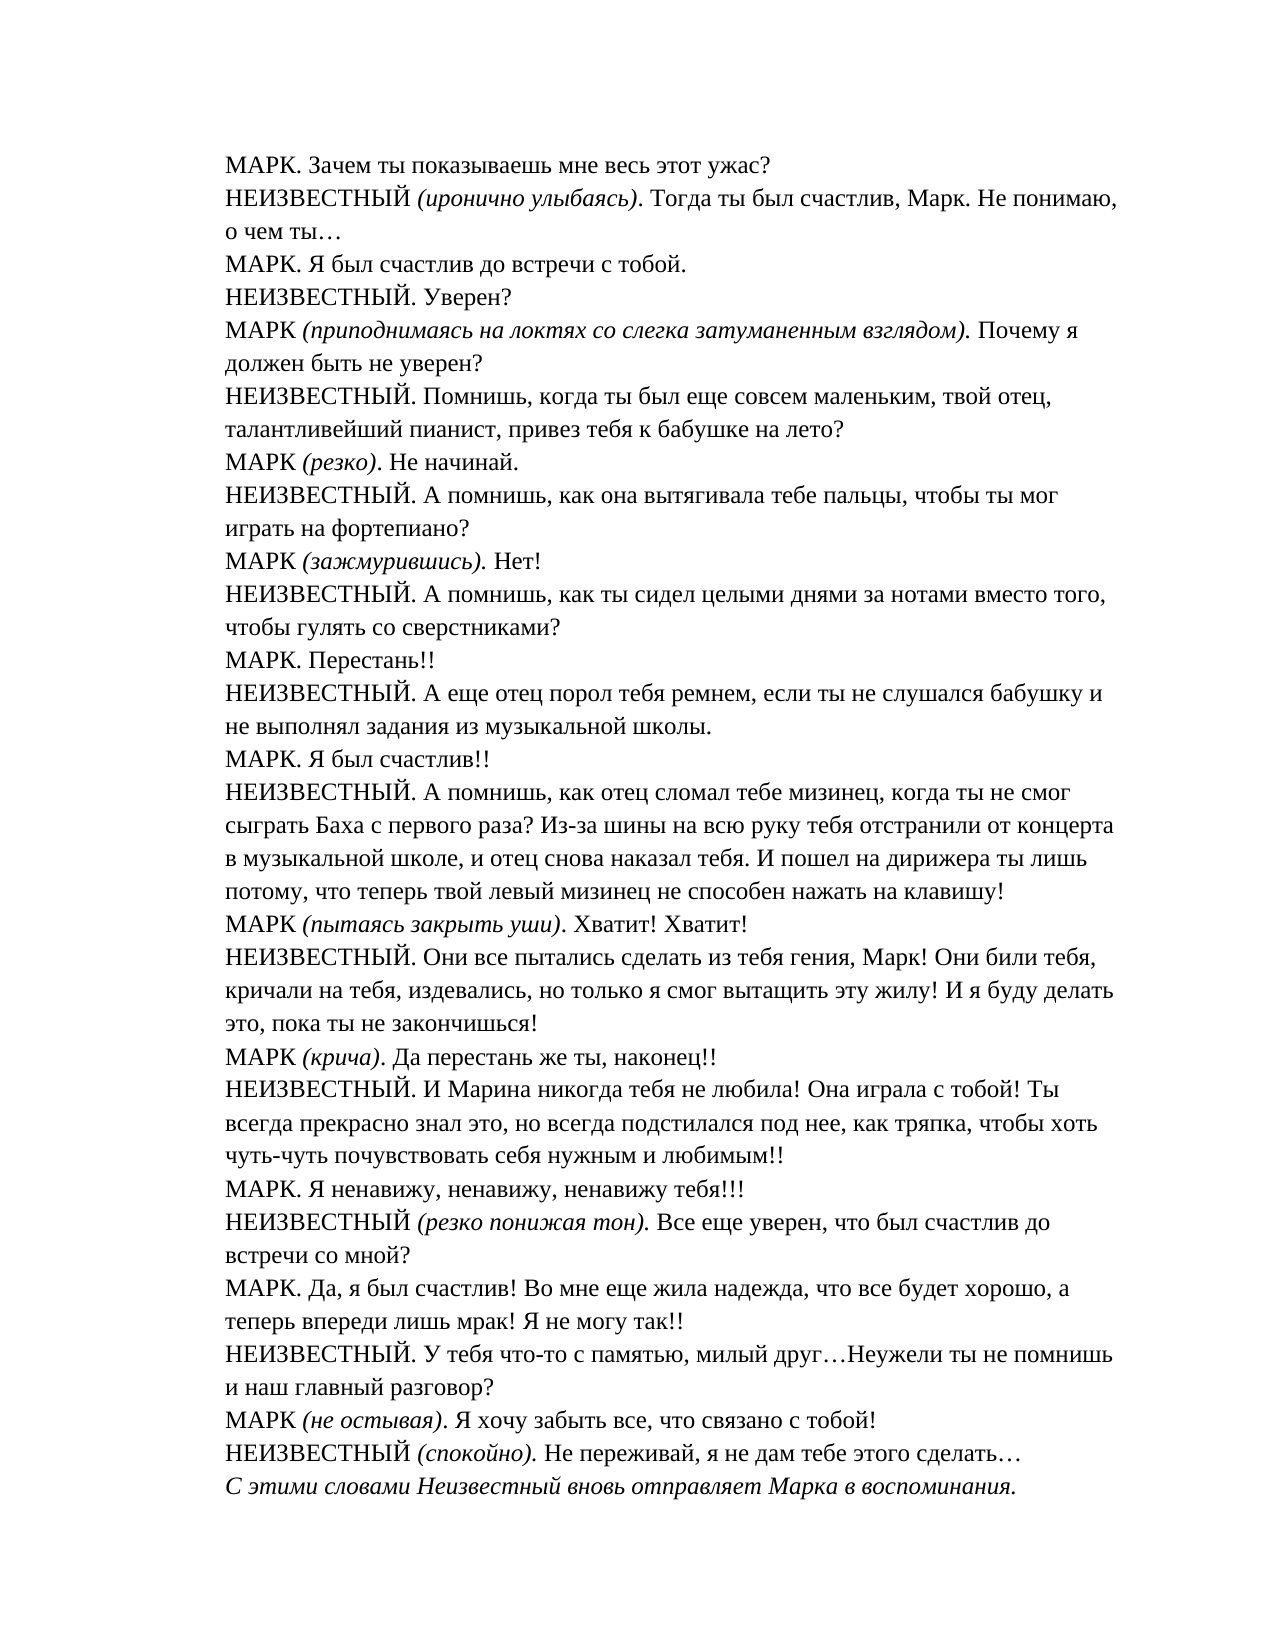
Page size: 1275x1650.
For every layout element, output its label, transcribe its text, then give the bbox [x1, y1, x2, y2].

text НЕИЗВЕСТНЫЙ. И Марина никогда тебя не любила! Она играла с тобой! Ты всегда прекрасно знал это, но всегда подстилался под нее, как тряпка, чтобы хоть чуть-чуть почувствовать себя нужным и любимым!! [225, 1074, 1125, 1169]
text НЕИЗВЕСТНЫЙ. А помнишь, как отец сломал тебе мизинец, когда ты не смог сыграть Баха с первого раза? Из-за шины на всю руку тебя отстранили от концерта в музыкальной школе, и отец снова наказал тебя. И пошел на дирижера ты лишь потому, что теперь твой левый мизинец не способен нажать на клавишу! [225, 777, 1125, 905]
text НЕИЗВЕСТНЫЙ. Они все пытались сделать из тебя гения, Марк! Они били тебя, кричали на тебя, издевались, но только я смог вытащить эту жилу! И я буду делать это, пока ты не закончишься! [225, 942, 1125, 1037]
text МАРК. Да, я был счастлив! Во мне еще жила надежда, что все будет хорошо, а теперь впереди лишь мрак! Я не могу так!! [225, 1273, 1125, 1334]
text НЕИЗВЕСТНЫЙ. А помнишь, как ты сидел целыми днями за нотами вместо того, чтобы гулять со сверстниками? [225, 579, 1125, 641]
text НЕИЗВЕСТНЫЙ (иронично улыбаясь). Тогда ты был счастлив, Марк. Не понимаю, о чем ты… [225, 183, 1125, 245]
text НЕИЗВЕСТНЫЙ. А помнишь, как она вытягивала тебе пальцы, чтобы ты мог играть на фортепиано? [225, 480, 1125, 542]
text МАРК (приподнимаясь на локтях со слегка затуманенным взглядом). Почему я должен быть не уверен? [225, 315, 1125, 377]
text С этими словами Неизвестный вновь отправляет Марка в воспоминания. [225, 1471, 1125, 1499]
text МАРК. Зачем ты показываешь мне весь этот ужас? [225, 150, 1125, 179]
text НЕИЗВЕСТНЫЙ. А еще отец порол тебя ремнем, если ты не слушался бабушку и не выполнял задания из музыкальной школы. [225, 678, 1125, 740]
text МАРК (резко). Не начинай. [225, 447, 1125, 476]
text НЕИЗВЕСТНЫЙ (спокойно). Не переживай, я не дам тебе этого сделать… [225, 1438, 1125, 1467]
text МАРК (не остывая). Я хочу забыть все, что связано с тобой! [225, 1405, 1125, 1433]
text МАРК. Я был счастлив до встречи с тобой. [225, 249, 1125, 278]
text НЕИЗВЕСТНЫЙ. Уверен? [225, 282, 1125, 311]
text НЕИЗВЕСТНЫЙ (резко понижая тон). Все еще уверен, что был счастлив до встречи со мной? [225, 1207, 1125, 1268]
text МАРК (зажмурившись). Нет! [225, 546, 1125, 575]
text МАРК. Перестань!! [225, 645, 1125, 674]
text НЕИЗВЕСТНЫЙ. Помнишь, когда ты был еще совсем маленьким, твой отец, талантливейший пианист, привез тебя к бабушке на лето? [225, 381, 1125, 443]
text МАРК (крича). Да перестань же ты, наконец!! [225, 1042, 1125, 1070]
text НЕИЗВЕСТНЫЙ. У тебя что-то с памятью, милый друг…Неужели ты не помнишь и наш главный разговор? [225, 1339, 1125, 1401]
text МАРК (пытаясь закрыть уши). Хватит! Хватит! [225, 909, 1125, 938]
text МАРК. Я ненавижу, ненавижу, ненавижу тебя!!! [225, 1174, 1125, 1202]
text МАРК. Я был счастлив!! [225, 744, 1125, 773]
